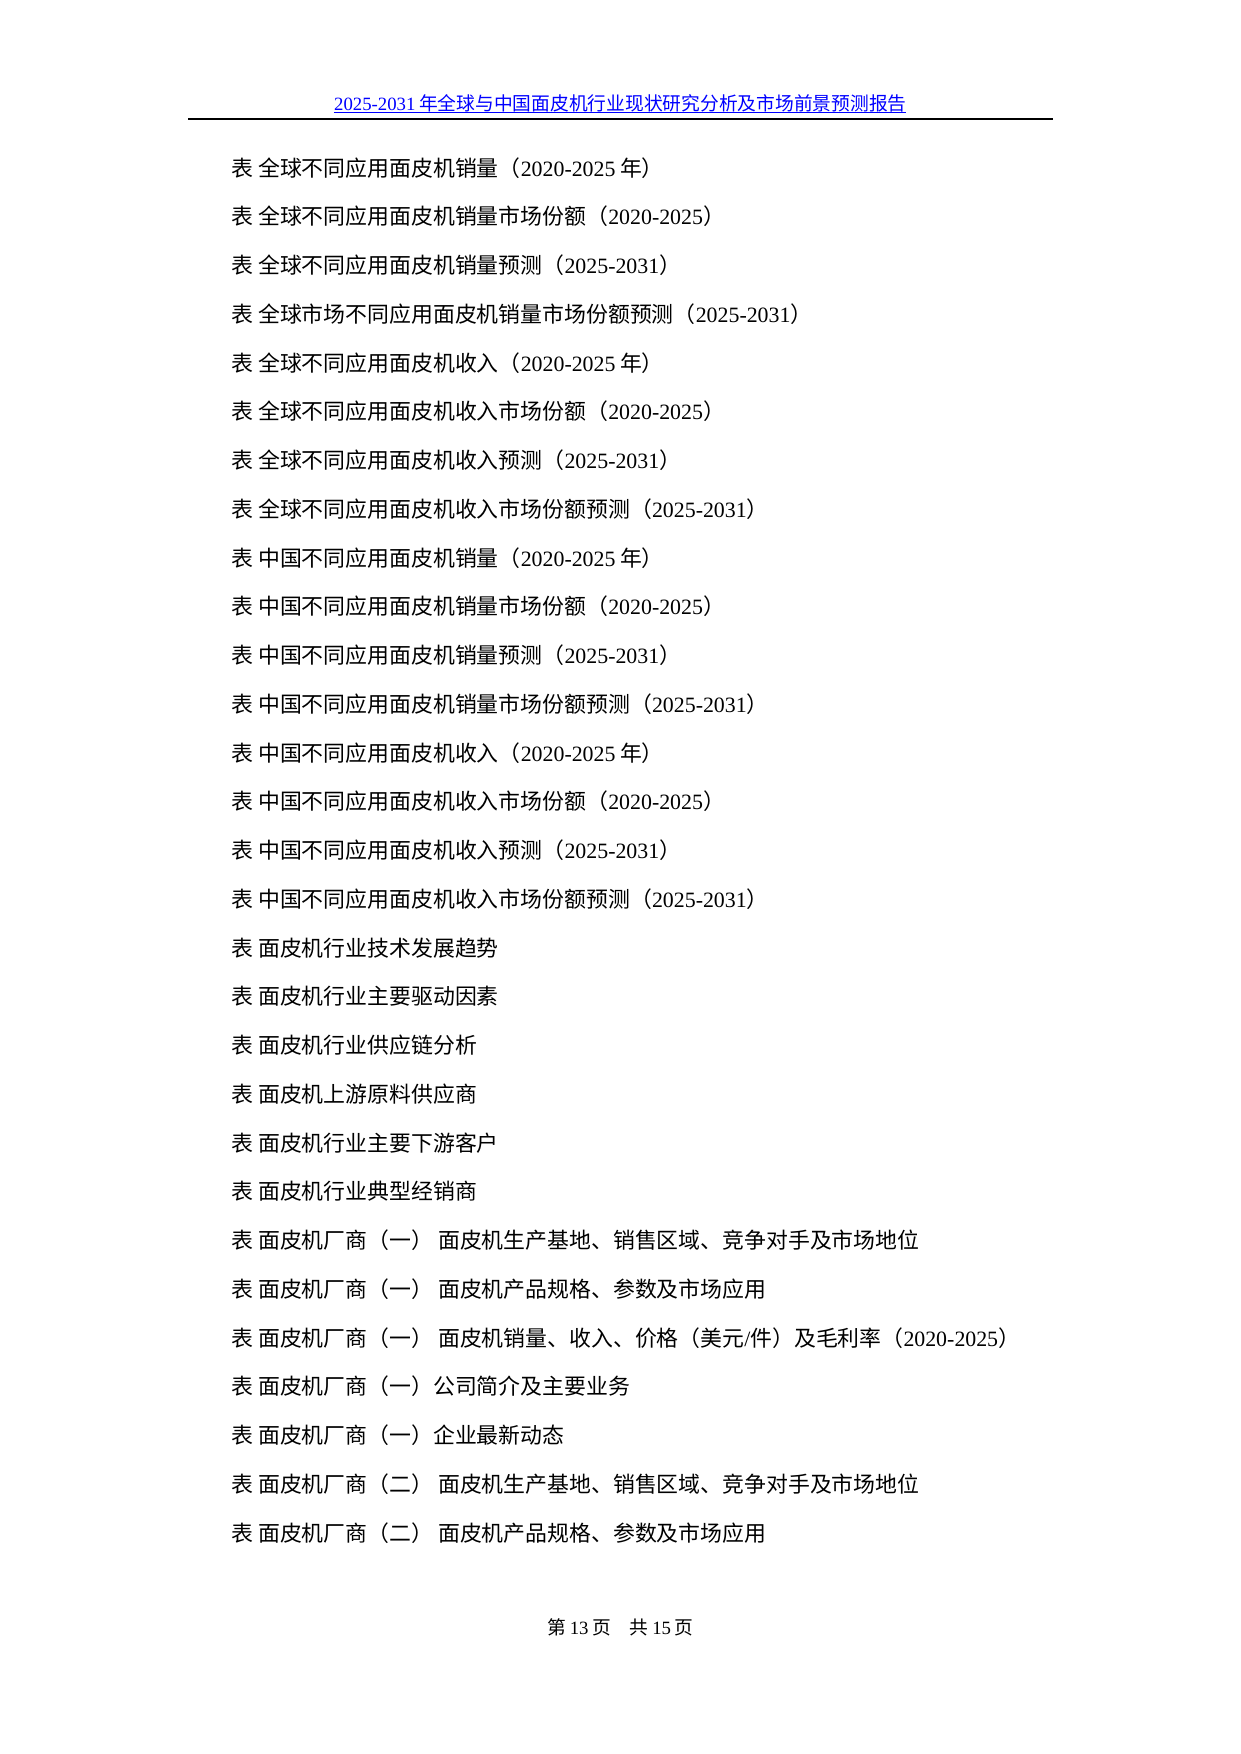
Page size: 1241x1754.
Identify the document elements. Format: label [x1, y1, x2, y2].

text [187, 150, 1053, 1548]
